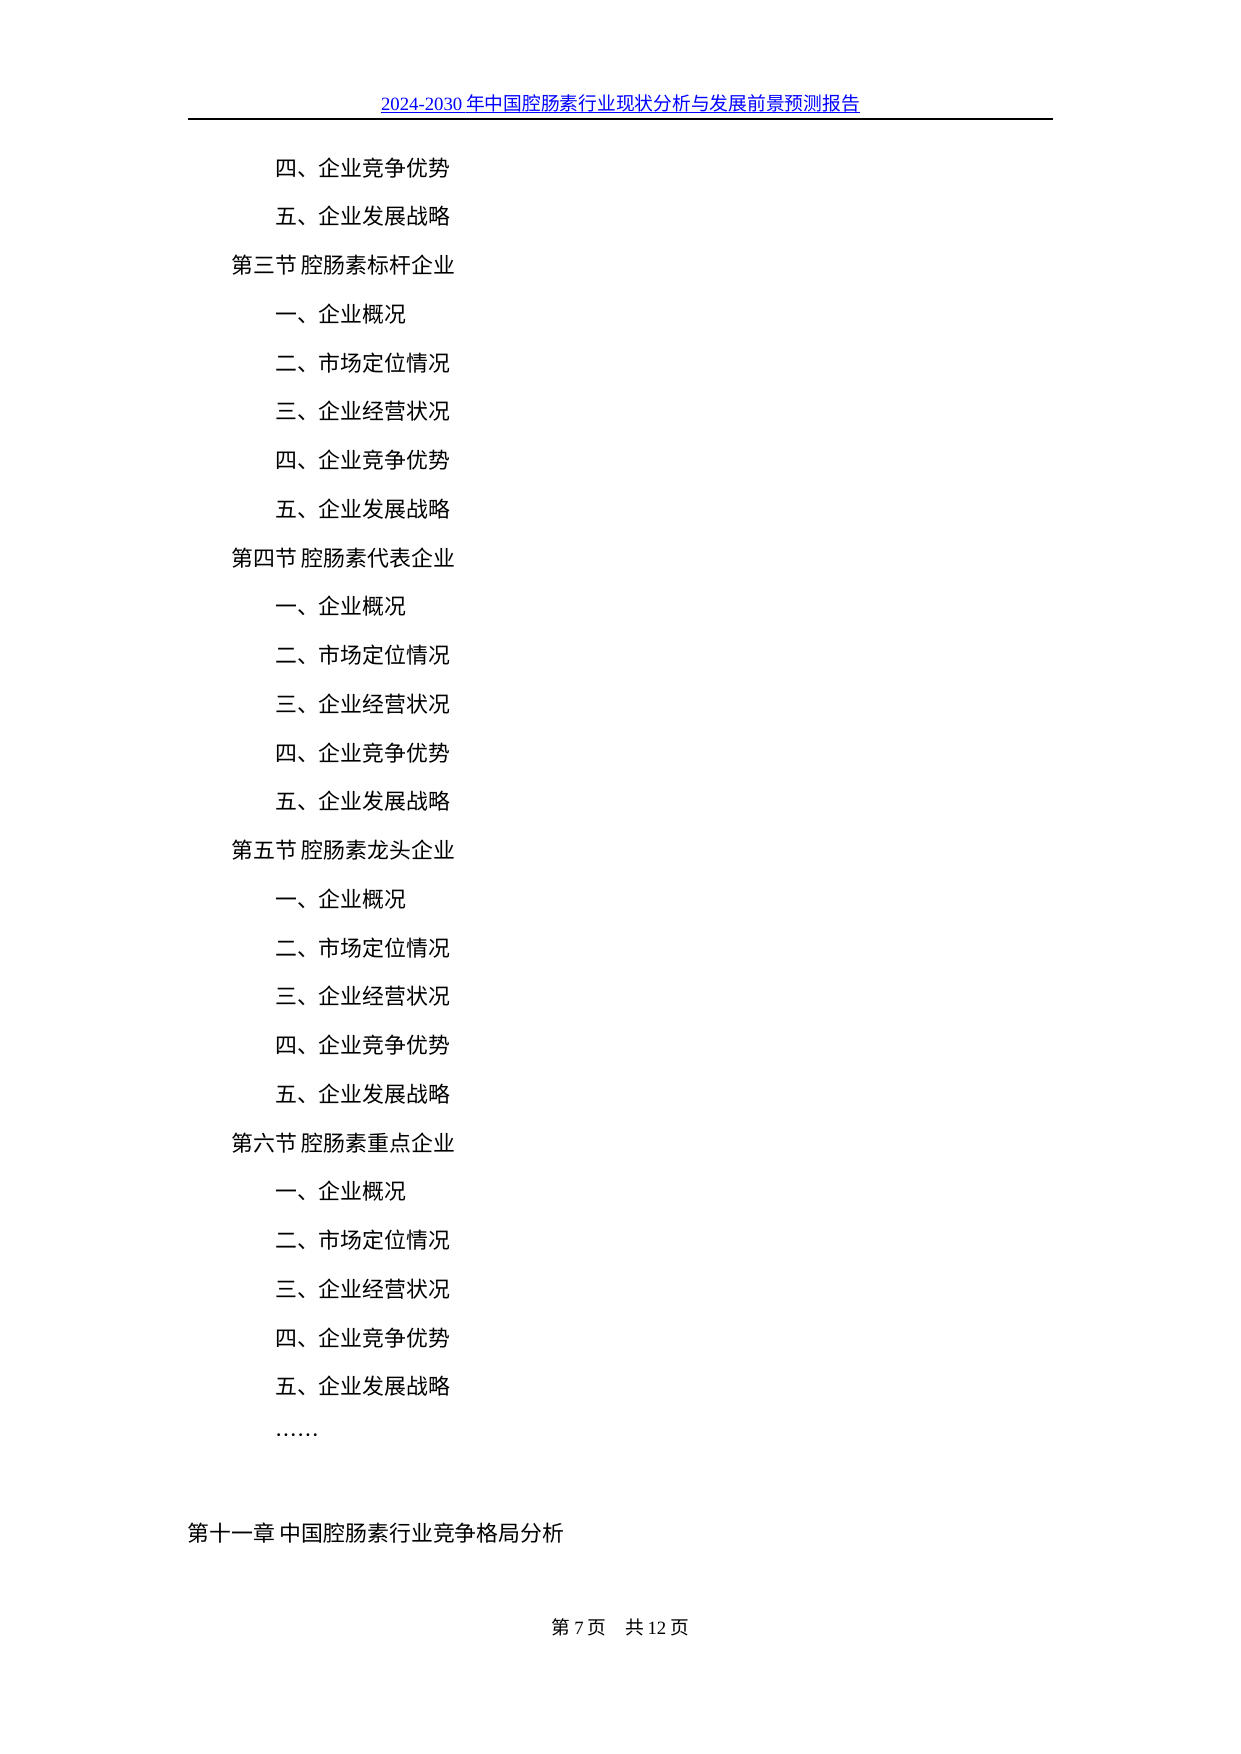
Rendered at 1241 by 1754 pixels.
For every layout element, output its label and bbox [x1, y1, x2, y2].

text [187, 150, 1053, 1548]
